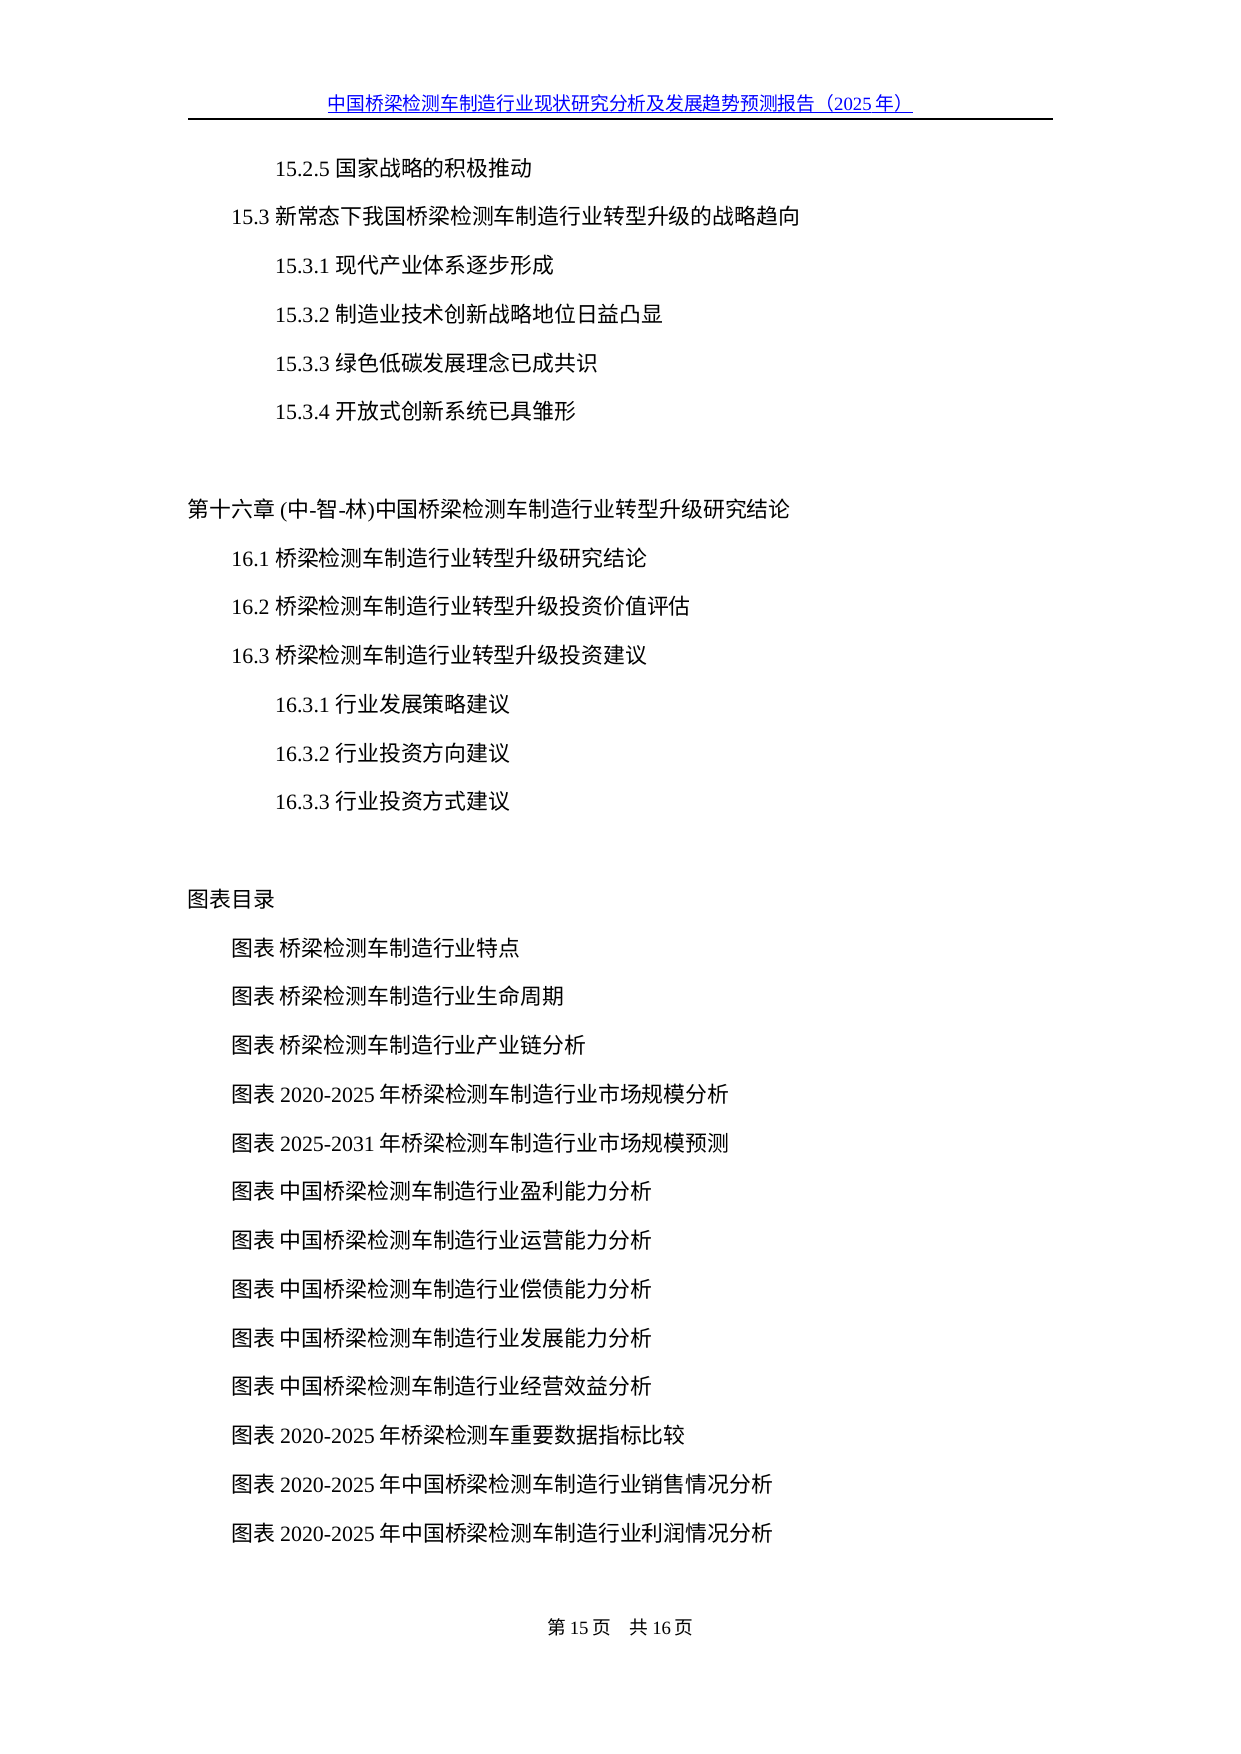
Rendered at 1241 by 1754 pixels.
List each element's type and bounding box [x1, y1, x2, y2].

text [187, 150, 1053, 1548]
